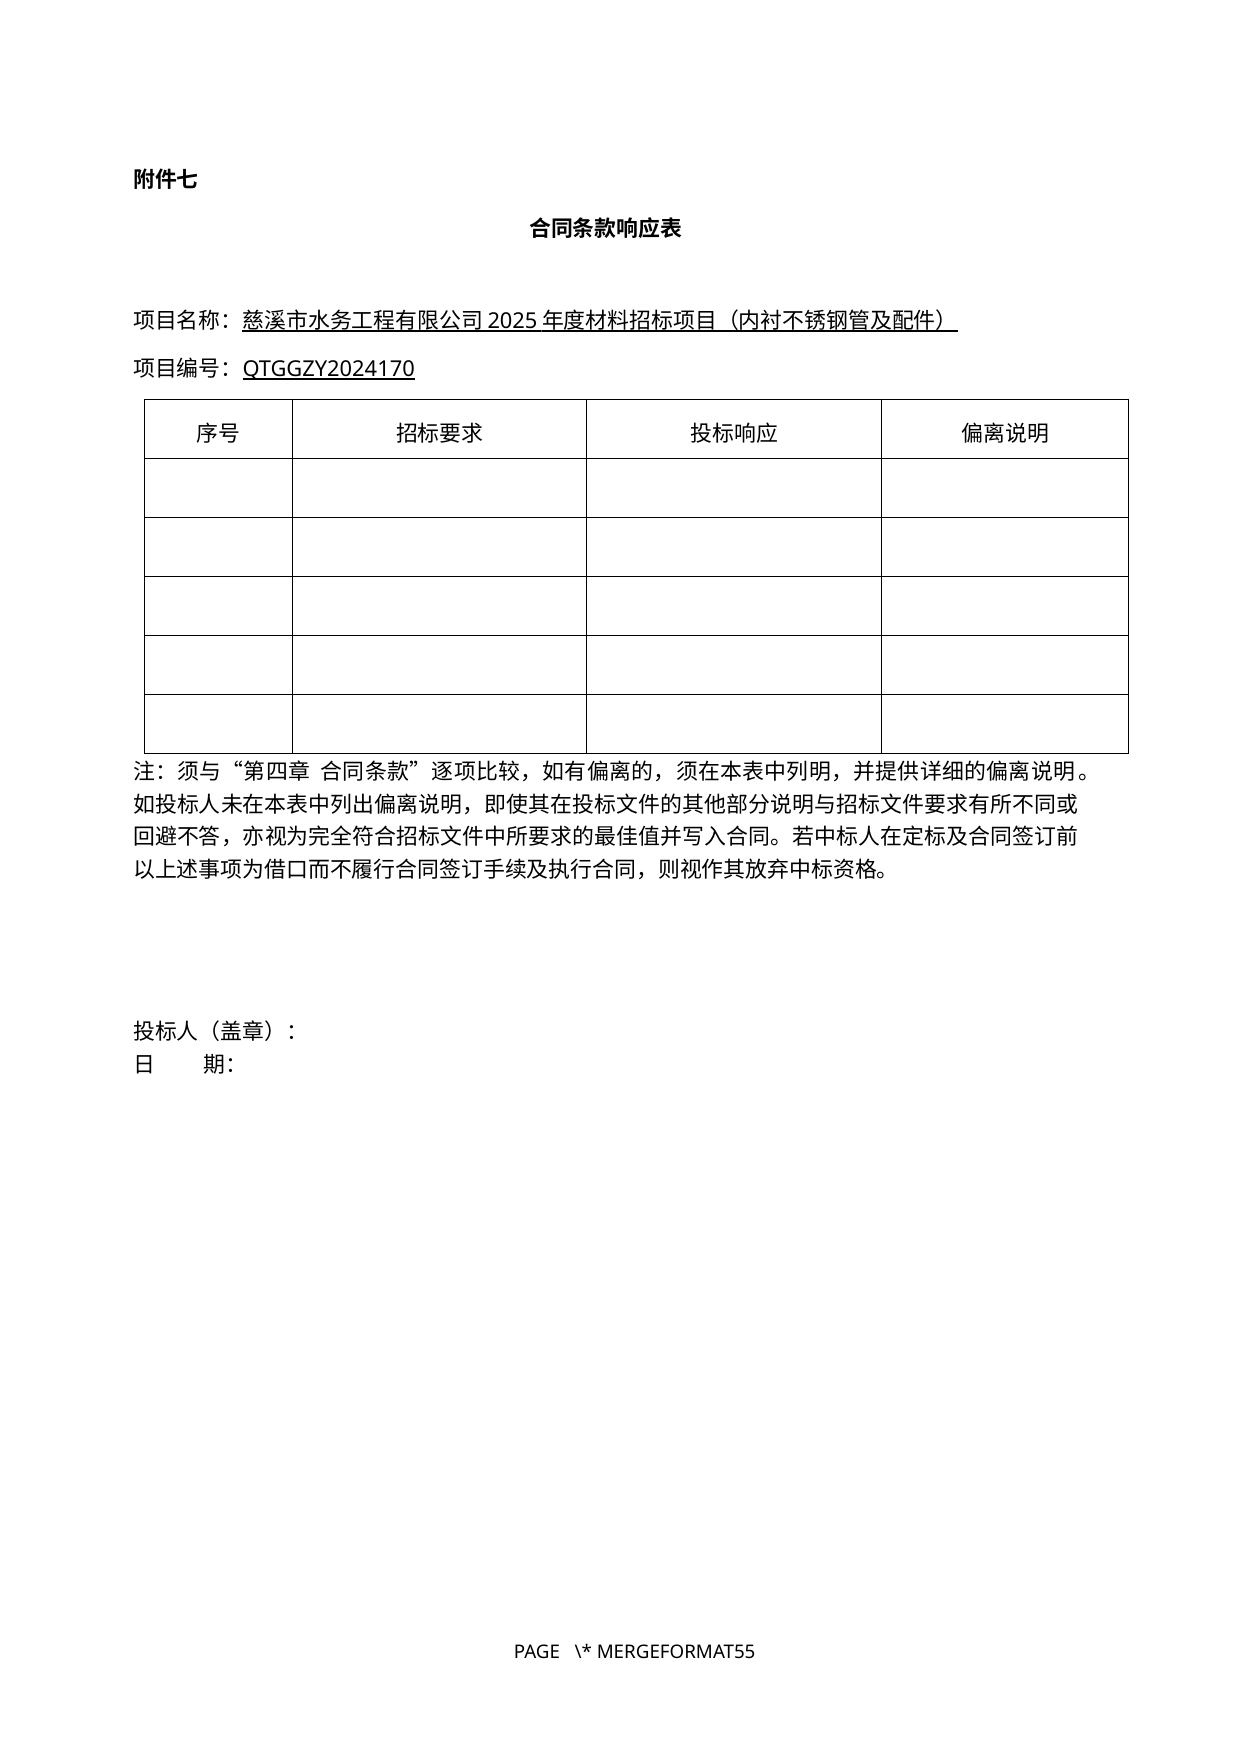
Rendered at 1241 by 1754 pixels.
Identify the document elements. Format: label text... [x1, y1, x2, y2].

table_cell [293, 695, 586, 753]
table_cell [145, 636, 292, 694]
table_cell [587, 459, 881, 517]
table_cell [882, 577, 1128, 635]
table_cell [587, 577, 881, 635]
table_cell [145, 518, 292, 576]
table_header 投标响应 [587, 400, 881, 458]
table_cell [882, 518, 1128, 576]
table_cell [293, 518, 586, 576]
text 合同条款响应表 [133, 210, 1078, 243]
text 项目编号：QTGGZY2024170 [133, 351, 1078, 383]
table_cell [882, 636, 1128, 694]
text 注：须与“第四章 合同条款”逐项比较，如有偏离的，须在本表中列明，并提供详细的偏离说明。如投标人未在本表中列出偏离说明，即使其在投标文件的其他部分说明与招标文件要求有所不同或回避不答，亦视为完全符合招标文件中所要求的最佳值并写入合同。若中标人在定标及合同签订前，以上述事项为借口而不履行合同签订手续及执行合同，则视作其放弃中标资格。 [133, 754, 1078, 884]
table_cell [145, 695, 292, 753]
table_cell [882, 695, 1128, 753]
table_cell [587, 695, 881, 753]
table_cell [145, 577, 292, 635]
text 附件七 [133, 162, 1078, 194]
table_cell [293, 636, 586, 694]
table_cell [882, 459, 1128, 517]
text 投标人（盖章）： [133, 1014, 1078, 1046]
table_header 序号 [145, 400, 292, 458]
table_header 招标要求 [293, 400, 586, 458]
table_cell [587, 518, 881, 576]
table_cell [293, 459, 586, 517]
text 日 期： [133, 1046, 1078, 1079]
table_cell [145, 459, 292, 517]
text 项目名称：慈溪市水务工程有限公司2025年度材料招标项目（内衬不锈钢管及配件） [133, 303, 1078, 335]
table_header 偏离说明 [882, 400, 1128, 458]
table_cell [293, 577, 586, 635]
table_cell [587, 636, 881, 694]
